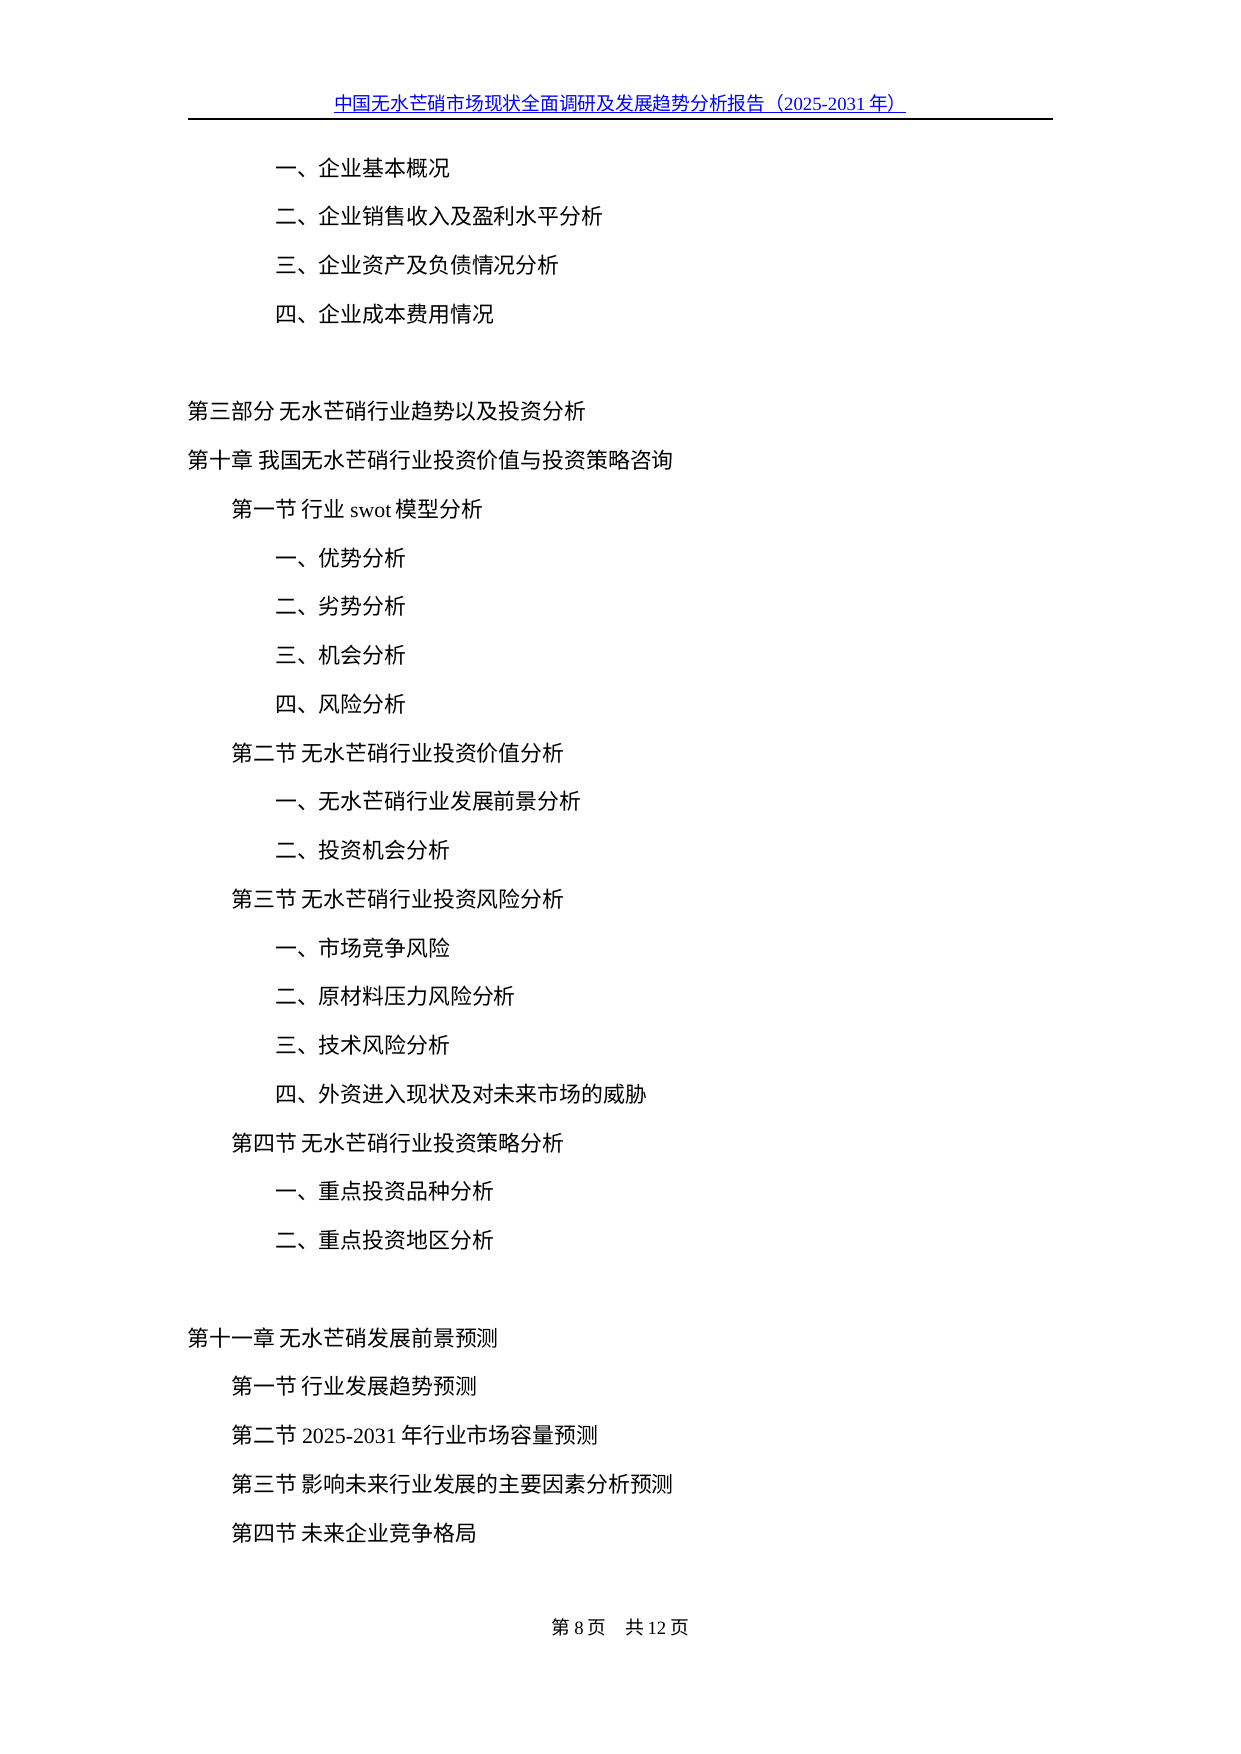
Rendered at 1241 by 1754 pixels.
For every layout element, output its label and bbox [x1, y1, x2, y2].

text [187, 150, 1053, 1548]
